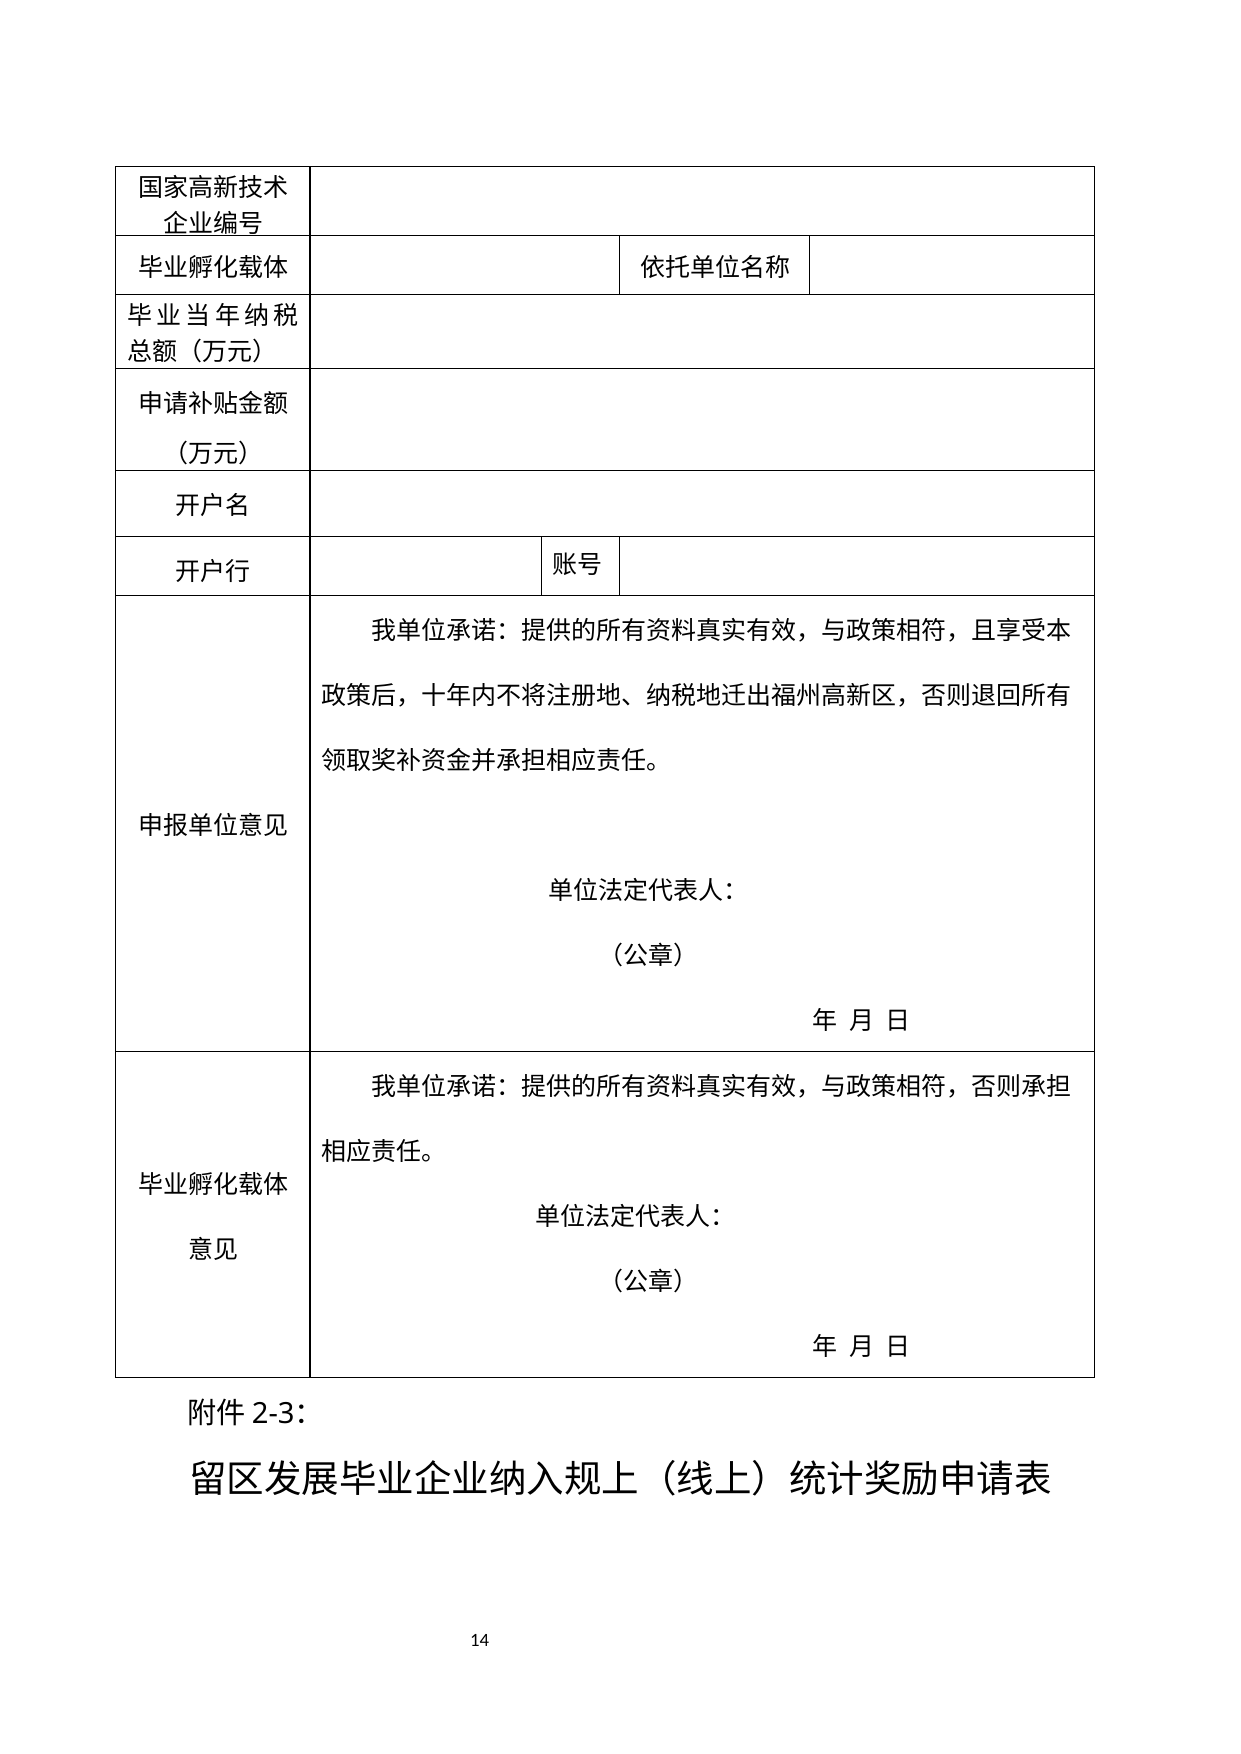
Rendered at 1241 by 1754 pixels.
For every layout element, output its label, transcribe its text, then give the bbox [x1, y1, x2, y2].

table_cell [311, 471, 1094, 536]
table_cell [620, 537, 1094, 595]
table_cell 国家高新技术企业编号 [116, 167, 309, 235]
table_cell [311, 537, 541, 595]
table_cell [311, 167, 1094, 235]
text 留区发展毕业企业纳入规上（线上）统计奖励申请表 [187, 1443, 1053, 1508]
table_cell 我单位承诺：提供的所有资料真实有效，与政策相符，否则承担相应责任。 单位法定代表人： （公章） 年 月 日 [311, 1052, 1094, 1377]
table_cell 申报单位意见 [116, 596, 309, 1051]
table_cell 毕业孵化载体 [116, 236, 309, 294]
text 附件2-3： [187, 1378, 1053, 1443]
table_cell 账号 [542, 537, 619, 595]
table_cell 依托单位名称 [620, 236, 809, 294]
table_cell [311, 369, 1094, 470]
table_cell 毕业孵化载体意见 [116, 1052, 309, 1377]
table_cell [810, 236, 1094, 294]
table_cell 毕业当年纳税总额（万元） [116, 295, 309, 368]
table_cell 开户名 [116, 471, 309, 536]
table_cell [311, 295, 1094, 368]
table_cell [311, 236, 619, 294]
table_cell 开户行 [116, 537, 309, 595]
table_cell 申请补贴金额 （万元） [116, 369, 309, 470]
table_cell 我单位承诺：提供的所有资料真实有效，与政策相符，且享受本政策后，十年内不将注册地、纳税地迁出福州高新区，否则退回所有领取奖补资金并承担相应责任。 单位法定代表人： （公章） 年 月 日 [311, 596, 1094, 1051]
